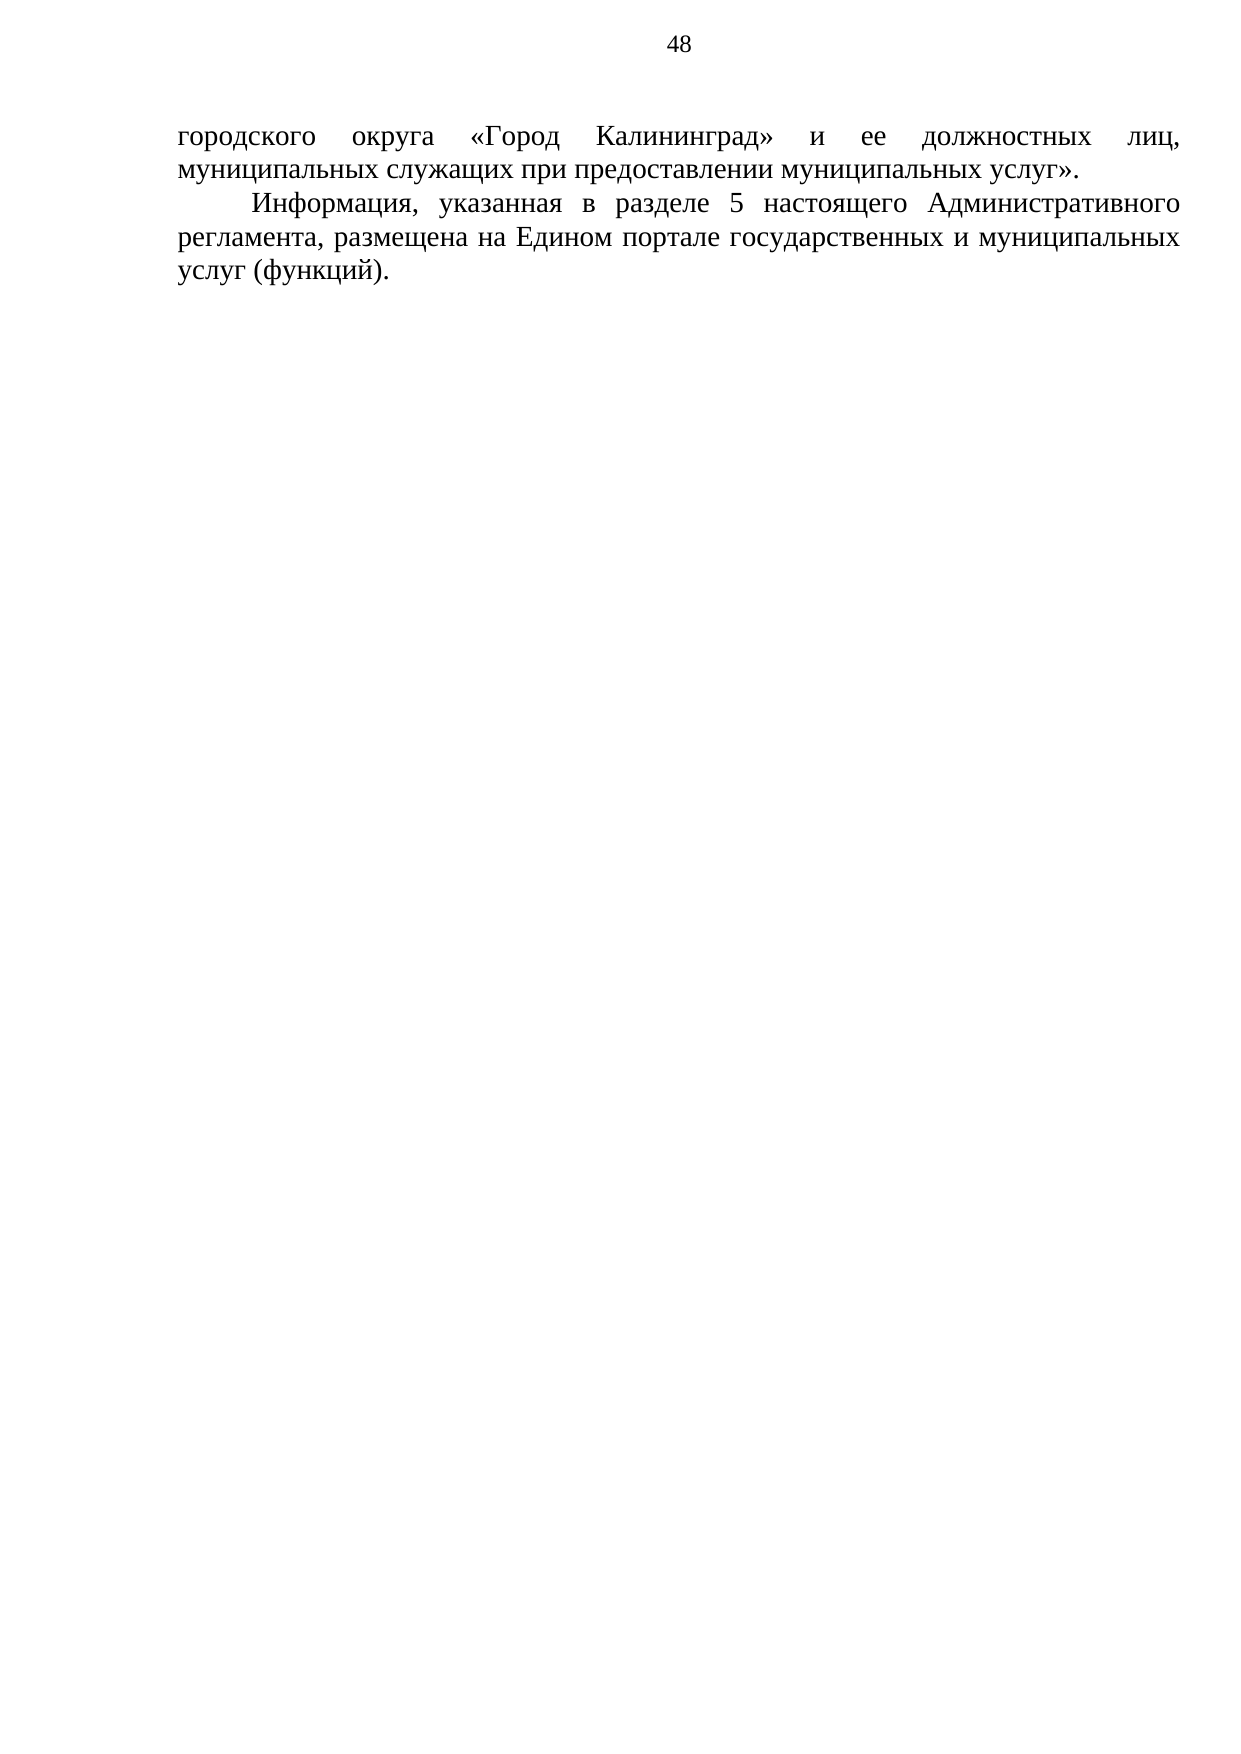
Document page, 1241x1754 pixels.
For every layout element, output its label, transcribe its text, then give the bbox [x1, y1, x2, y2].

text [177, 118, 1181, 185]
text Информация, указанная в разделе 5 настоящего Административного регламента, размещена на Едином портале государственных и муниципальных услуг (функций). [177, 185, 1181, 286]
